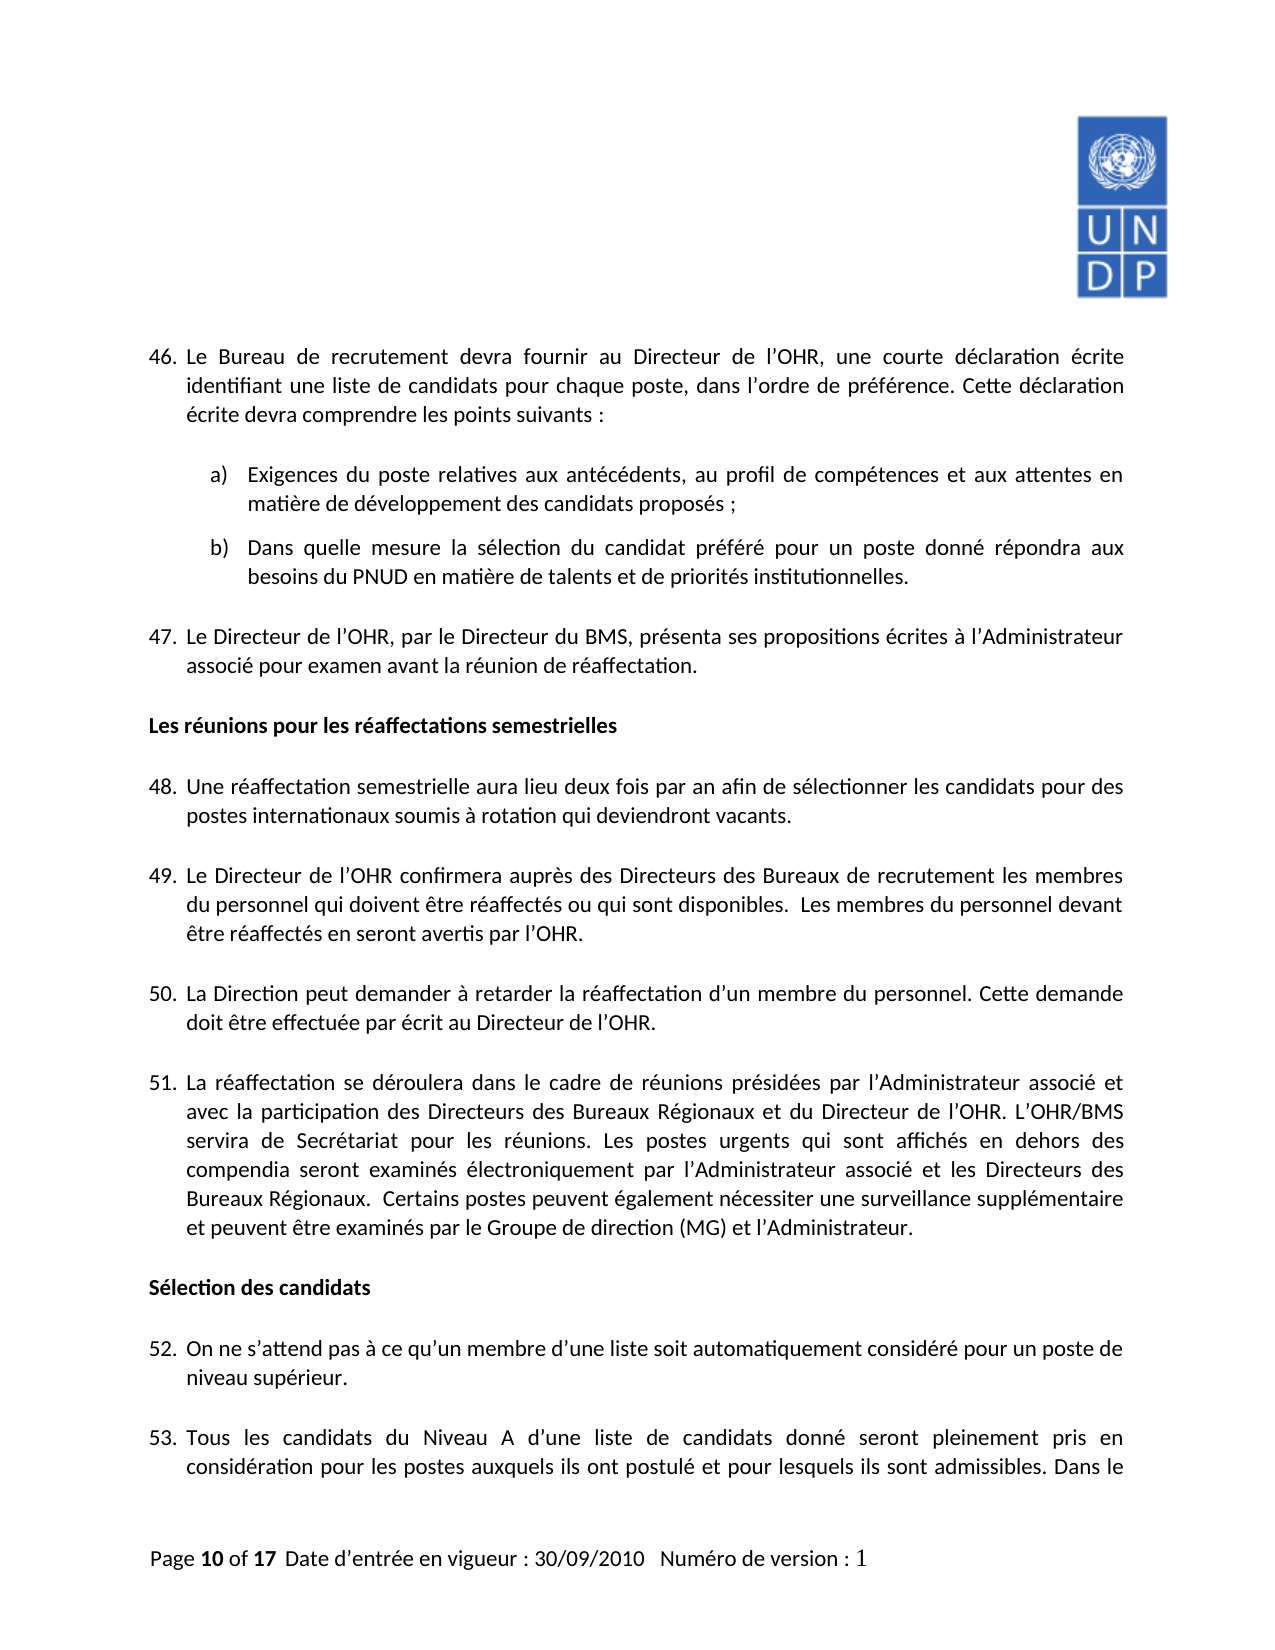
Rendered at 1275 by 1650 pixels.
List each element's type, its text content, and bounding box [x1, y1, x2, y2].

picture [1035, 75, 1211, 342]
list On ne s’attend pas à ce qu’un membre d’une liste soit automatiquement considéré pour un poste de niveau supérieur. [148, 1334, 1126, 1391]
list Dans quelle mesure la sélection du candidat préféré pour un poste donné répondra aux besoins du PNUD en matière de talents et de priorités institutionnelles. [210, 533, 1126, 590]
list La Direction peut demander à retarder la réaffectation d’un membre du personnel. Cette demande doit être effectuée par écrit au Directeur de l’OHR. [148, 979, 1126, 1036]
list Le Directeur de l’OHR, par le Directeur du BMS, présenta ses propositions écrites à l’Administrateur associé pour examen avant la réunion de réaffectation. [148, 622, 1126, 679]
list Exigences du poste relatives aux antécédents, au profil de compétences et aux attentes en matière de développement des candidats proposés ; [210, 460, 1126, 517]
list La réaffectation se déroulera dans le cadre de réunions présidées par l’Administrateur associé et avec la participation des Directeurs des Bureaux Régionaux et du Directeur de l’OHR. L’OHR/BMS servira de Secrétariat pour les réunions. Les postes urgents qui sont affichés en dehors des compendia seront examinés électroniquement par l’Administrateur associé et les Directeurs des Bureaux Régionaux. Certains postes peuvent également nécessiter une surveillance supplémentaire et peuvent être examinés par le Groupe de direction (MG) et l’Administrateur. [148, 1068, 1126, 1241]
list Le Bureau de recrutement devra fournir au Directeur de l’OHR, une courte déclaration écrite identifiant une liste de candidats pour chaque poste, dans l’ordre de préférence. Cette déclaration écrite devra comprendre les points suivants : [148, 342, 1126, 428]
list Le Directeur de l’OHR confirmera auprès des Directeurs des Bureaux de recrutement les membres du personnel qui doivent être réaffectés ou qui sont disponibles. Les membres du personnel devant être réaffectés en seront avertis par l’OHR. [148, 861, 1126, 947]
list Une réaffectation semestrielle aura lieu deux fois par an afin de sélectionner les candidats pour des postes internationaux soumis à rotation qui deviendront vacants. [148, 772, 1126, 829]
subtitle Les réunions pour les réaffectations semestrielles [148, 711, 1125, 739]
subtitle Sélection des candidats [148, 1273, 1125, 1301]
